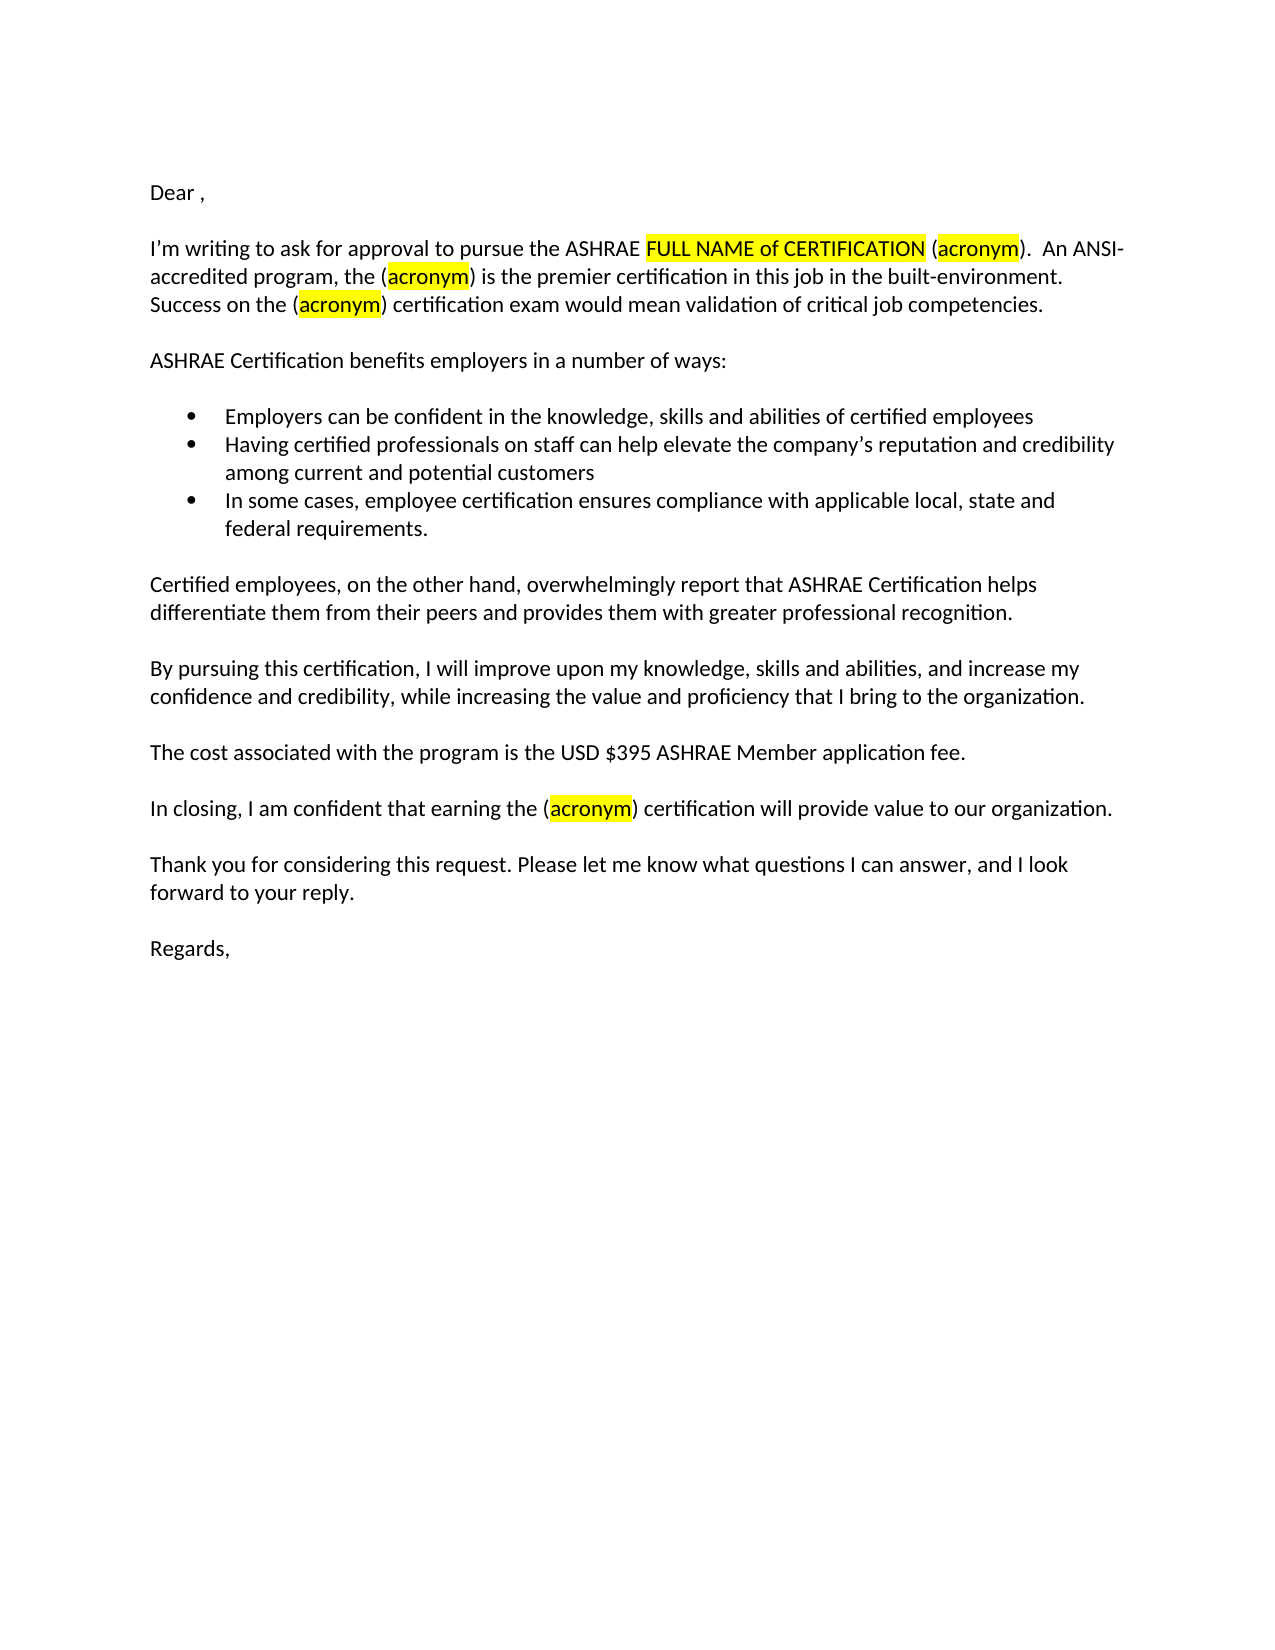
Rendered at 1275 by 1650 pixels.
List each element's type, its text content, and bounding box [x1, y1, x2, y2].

list In some cases, employee certification ensures compliance with applicable local, state and federal requirements. [187, 486, 1125, 542]
text I’m writing to ask for approval to pursue the ASHRAE FULL NAME of CERTIFICATION (acronym). An ANSI-accredited program, the (acronym) is the premier certification in this job in the built-environment. Success on the (acronym) certification exam would mean validation of critical job competencies. [150, 234, 1125, 318]
text Dear , [150, 178, 1125, 206]
text In closing, I am confident that earning the (acronym) certification will provide value to our organization. [150, 794, 1125, 822]
text ASHRAE Certification benefits employers in a number of ways: [150, 346, 1125, 374]
list Employers can be confident in the knowledge, skills and abilities of certified employees [187, 402, 1125, 430]
text The cost associated with the program is the USD $395 ASHRAE Member application fee. [150, 738, 1125, 766]
text Regards, [150, 934, 1125, 963]
list Having certified professionals on staff can help elevate the company’s reputation and credibility among current and potential customers [187, 430, 1125, 486]
text By pursuing this certification, I will improve upon my knowledge, skills and abilities, and increase my confidence and credibility, while increasing the value and proficiency that I bring to the organization. [150, 654, 1125, 710]
text Certified employees, on the other hand, overwhelmingly report that ASHRAE Certification helps differentiate them from their peers and provides them with greater professional recognition. [150, 570, 1125, 626]
text Thank you for considering this request. Please let me know what questions I can answer, and I look forward to your reply. [150, 851, 1125, 907]
